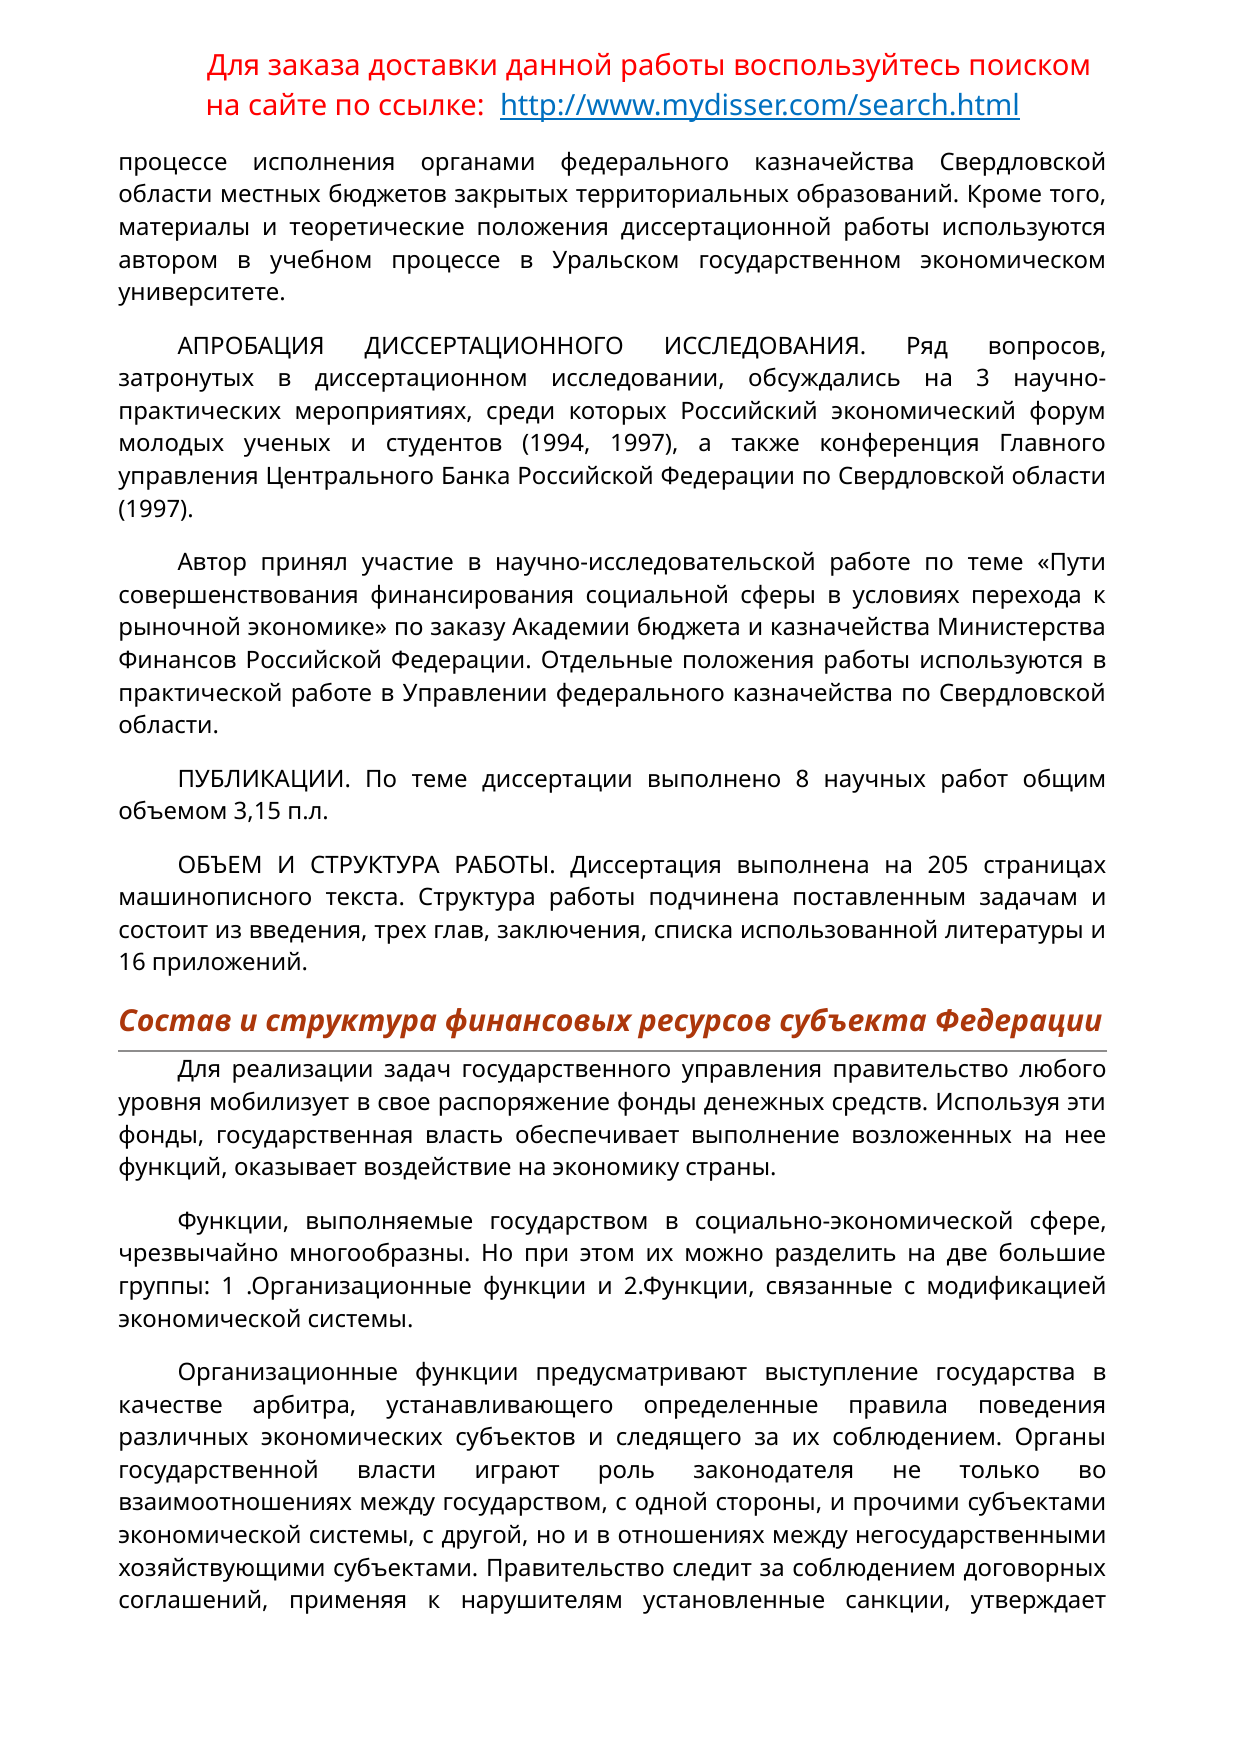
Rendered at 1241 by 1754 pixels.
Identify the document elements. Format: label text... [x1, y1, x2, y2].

subtitle Состав и структура финансовых ресурсов субъекта Федерации [118, 999, 1107, 1050]
